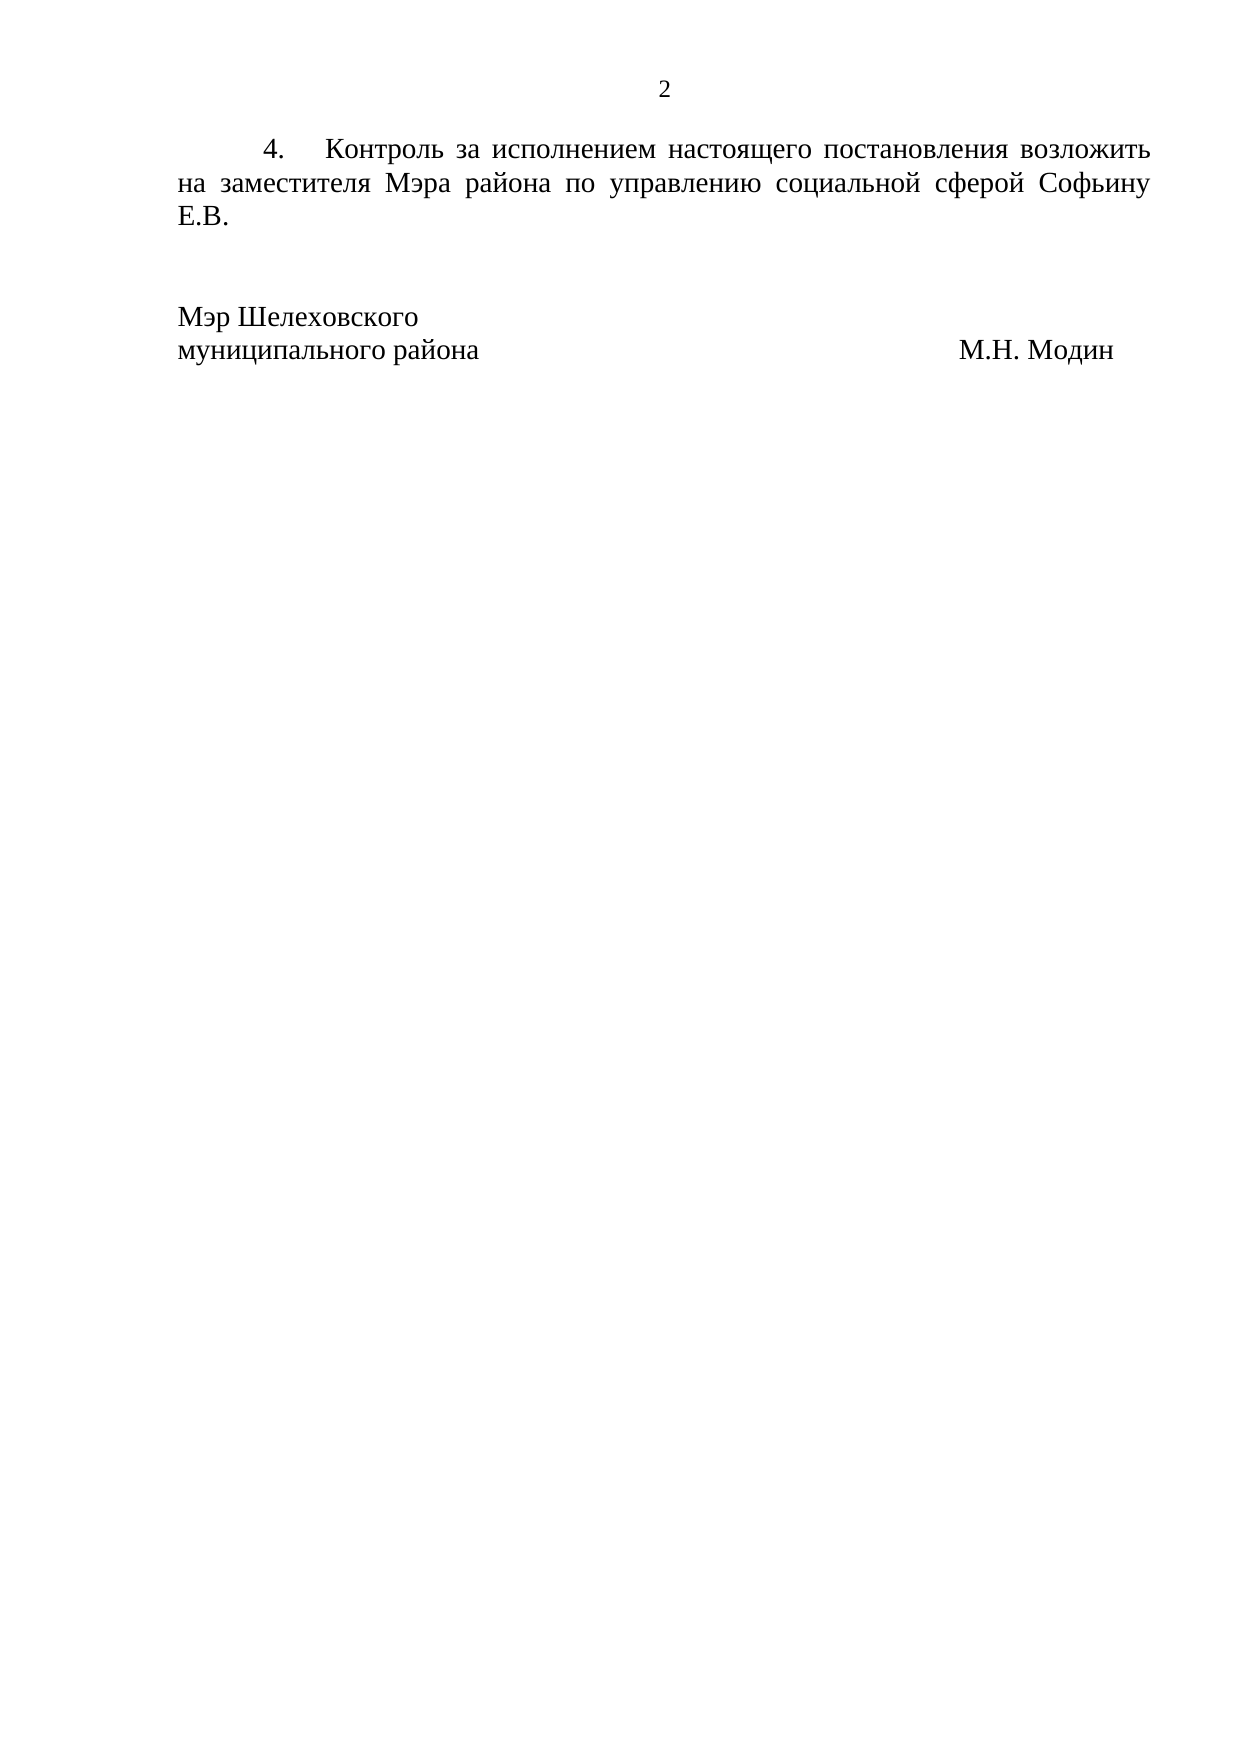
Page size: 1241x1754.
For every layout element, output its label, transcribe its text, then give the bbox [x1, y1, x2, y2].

list Контроль за исполнением настоящего постановления возложить на заместителя Мэра района по управлению социальной сферой Софьину Е.В. [177, 131, 1152, 232]
text муниципального района М.Н. Модин [177, 332, 1152, 366]
text Мэр Шелеховского [177, 299, 1152, 332]
